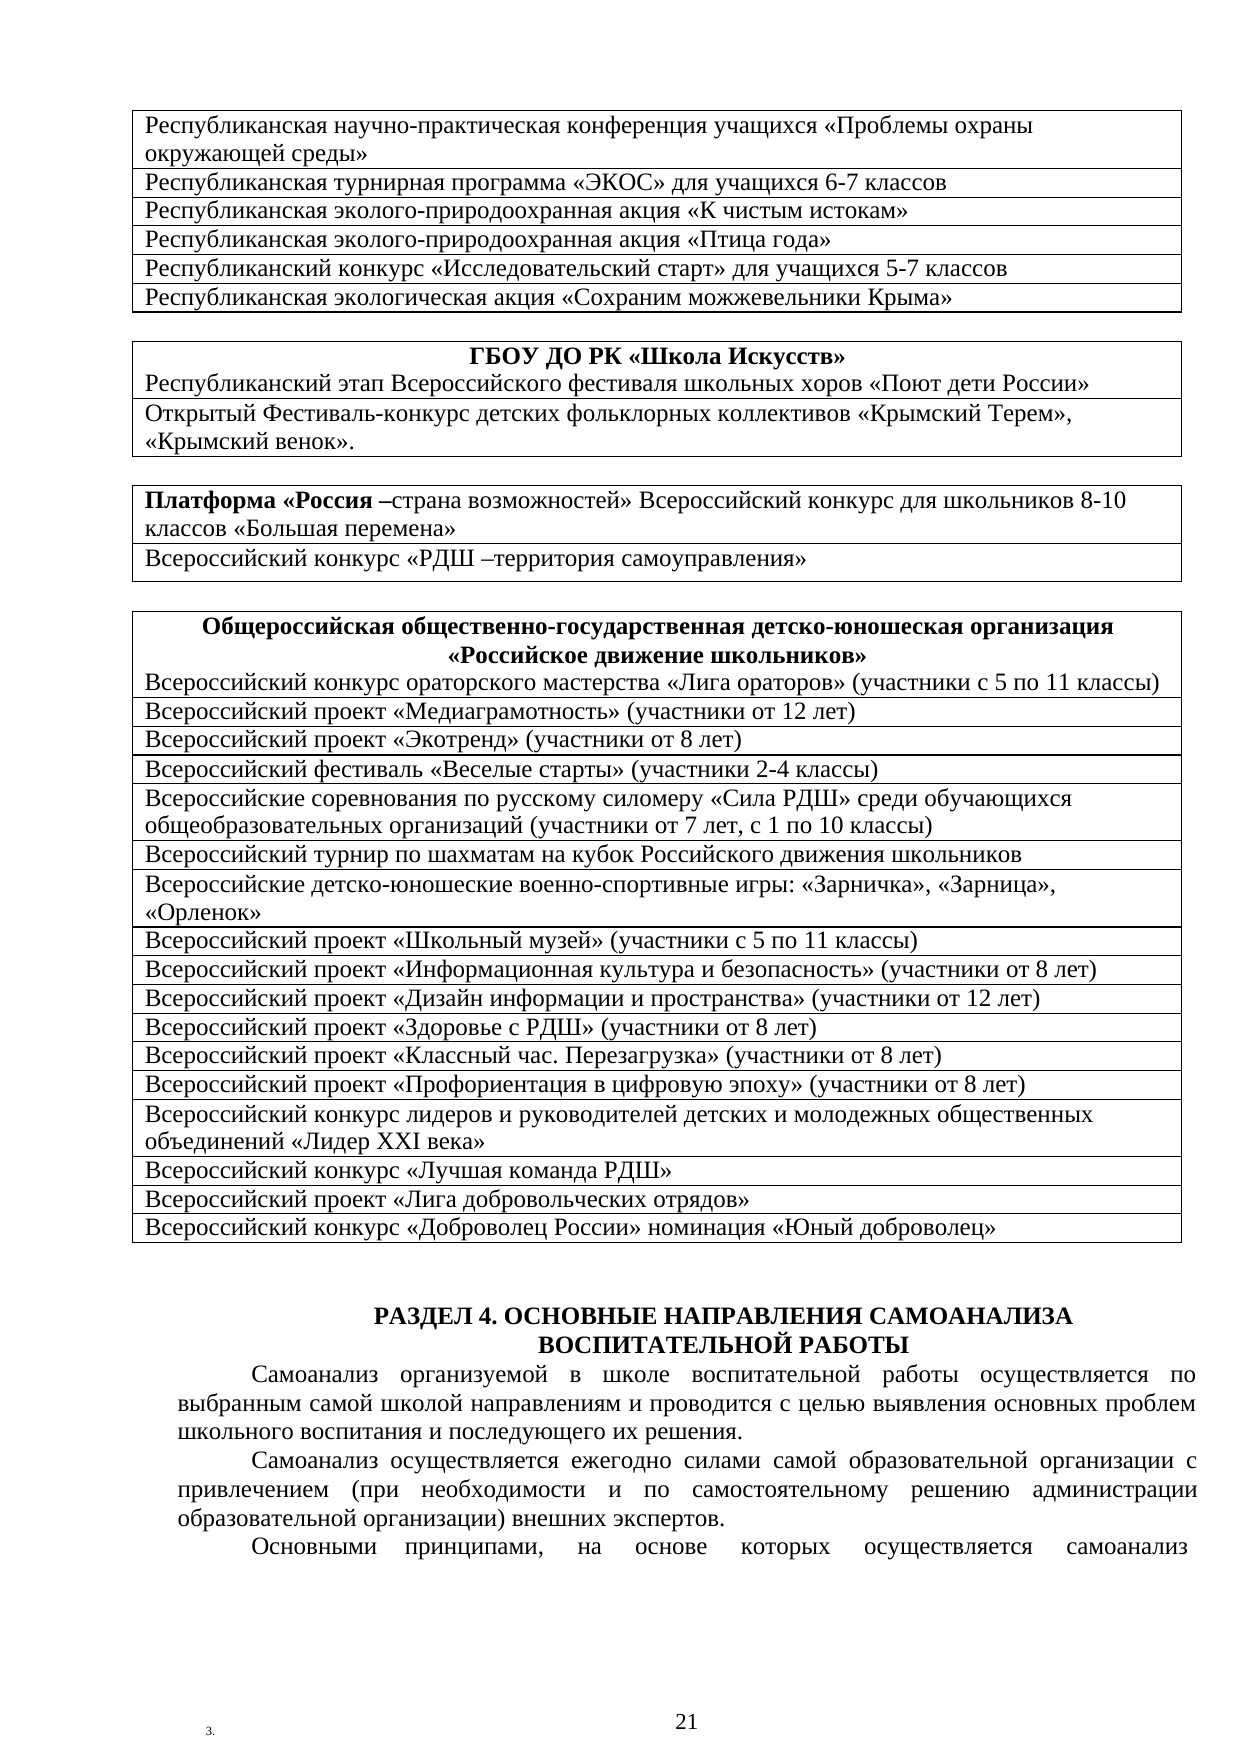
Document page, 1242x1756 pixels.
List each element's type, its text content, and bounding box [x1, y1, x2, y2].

table_cell Всероссийский проект «Здоровье с РДШ» (участники от 8 лет) [133, 1014, 1181, 1041]
table_cell Всероссийский проект «Экотренд» (участники от 8 лет) [133, 727, 1181, 754]
text Основными принципами, на основе которых осуществляется самоанализ [251, 1531, 1242, 1560]
table_cell Всероссийский конкурс лидеров и руководителей детских и молодежных общественных объединений «Лидер XXI века» [133, 1100, 1181, 1156]
table_cell Республиканская эколого-природоохранная акция «К чистым истокам» [133, 198, 1181, 225]
table_cell Республиканский конкурс «Исследовательский старт» для учащихся 5-7 классов [133, 255, 1181, 282]
table_cell Открытый Фестиваль-конкурс детских фольклорных коллективов «Крымский Терем», «Крымский венок». [133, 399, 1181, 456]
table_cell Всероссийский проект «Информационная культура и безопасность» (участники от 8 лет) [133, 956, 1181, 984]
text Самоанализ осуществляется ежегодно силами самой образовательной организации с привлечением (при необходимости и по самостоятельному решению администрации образовательной организации) внешних экспертов. [177, 1445, 1198, 1531]
table_cell Всероссийский конкурс «Доброволец России» номинация «Юный доброволец» [133, 1214, 1181, 1242]
table_cell Республиканская экологическая акция «Сохраним можжевельники Крыма» [133, 284, 1181, 311]
table_cell Всероссийский проект «Школьный музей» (участники с 5 по 11 классы) [133, 928, 1181, 955]
table_cell Республиканская эколого-природоохранная акция «Птица года» [133, 226, 1181, 254]
table_cell Всероссийский проект «Классный час. Перезагрузка» (участники от 8 лет) [133, 1042, 1181, 1070]
table_cell Всероссийский проект «Медиаграмотность» (участники от 12 лет) [133, 698, 1181, 726]
table_cell Всероссийский конкурс «РДШ –территория самоуправления» [133, 544, 1181, 581]
table_cell Всероссийский турнир по шахматам на кубок Российского движения школьников [133, 841, 1181, 869]
table_cell Всероссийский конкурс «Лучшая команда РДШ» [133, 1157, 1181, 1185]
subtitle РАЗДЕЛ 4. ОСНОВНЫЕ НАПРАВЛЕНИЯ САМОАНАЛИЗА ВОСПИТАТЕЛЬНОЙ РАБОТЫ [373, 1301, 1075, 1359]
table_header ГБОУ ДО РК «Школа Искусств» Республиканский этап Всероссийского фестиваля школьных хоров «Поют дети России» [133, 342, 1181, 398]
table_cell Республиканская турнирная программа «ЭКОС» для учащихся 6-7 классов [133, 169, 1181, 197]
table_header Платформа «Россия –страна возможностей» Всероссийский конкурс для школьников 8-10 классов «Большая перемена» [133, 486, 1181, 543]
text Самоанализ организуемой в школе воспитательной работы осуществляется по выбранным самой школой направлениям и проводится с целью выявления основных проблем школьного воспитания и последующего их решения. [177, 1359, 1197, 1445]
table_header Общероссийская общественно-государственная детско-юношеская организация «Российское движение школьников» Всероссийский конкурс ораторского мастерства «Лига ораторов» (участники с 5 по 11 классы) [133, 612, 1181, 697]
table_cell Всероссийский фестиваль «Веселые старты» (участники 2-4 классы) [133, 756, 1181, 783]
table_cell Всероссийские детско-юношеские военно-спортивные игры: «Зарничка», «Зарница», «Орленок» [133, 870, 1181, 926]
table_cell Всероссийский проект «Дизайн информации и пространства» (участники от 12 лет) [133, 985, 1181, 1013]
table_cell Всероссийский проект «Лига добровольческих отрядов» [133, 1186, 1181, 1213]
table_cell Республиканская научно-практическая конференция учащихся «Проблемы охраны окружающей среды» [133, 111, 1181, 168]
table_cell Всероссийские соревнования по русскому силомеру «Сила РДШ» среди обучающихся общеобразовательных организаций (участники от 7 лет, с 1 по 10 классы) [133, 784, 1181, 840]
table_cell Всероссийский проект «Профориентация в цифровую эпоху» (участники от 8 лет) [133, 1071, 1181, 1099]
